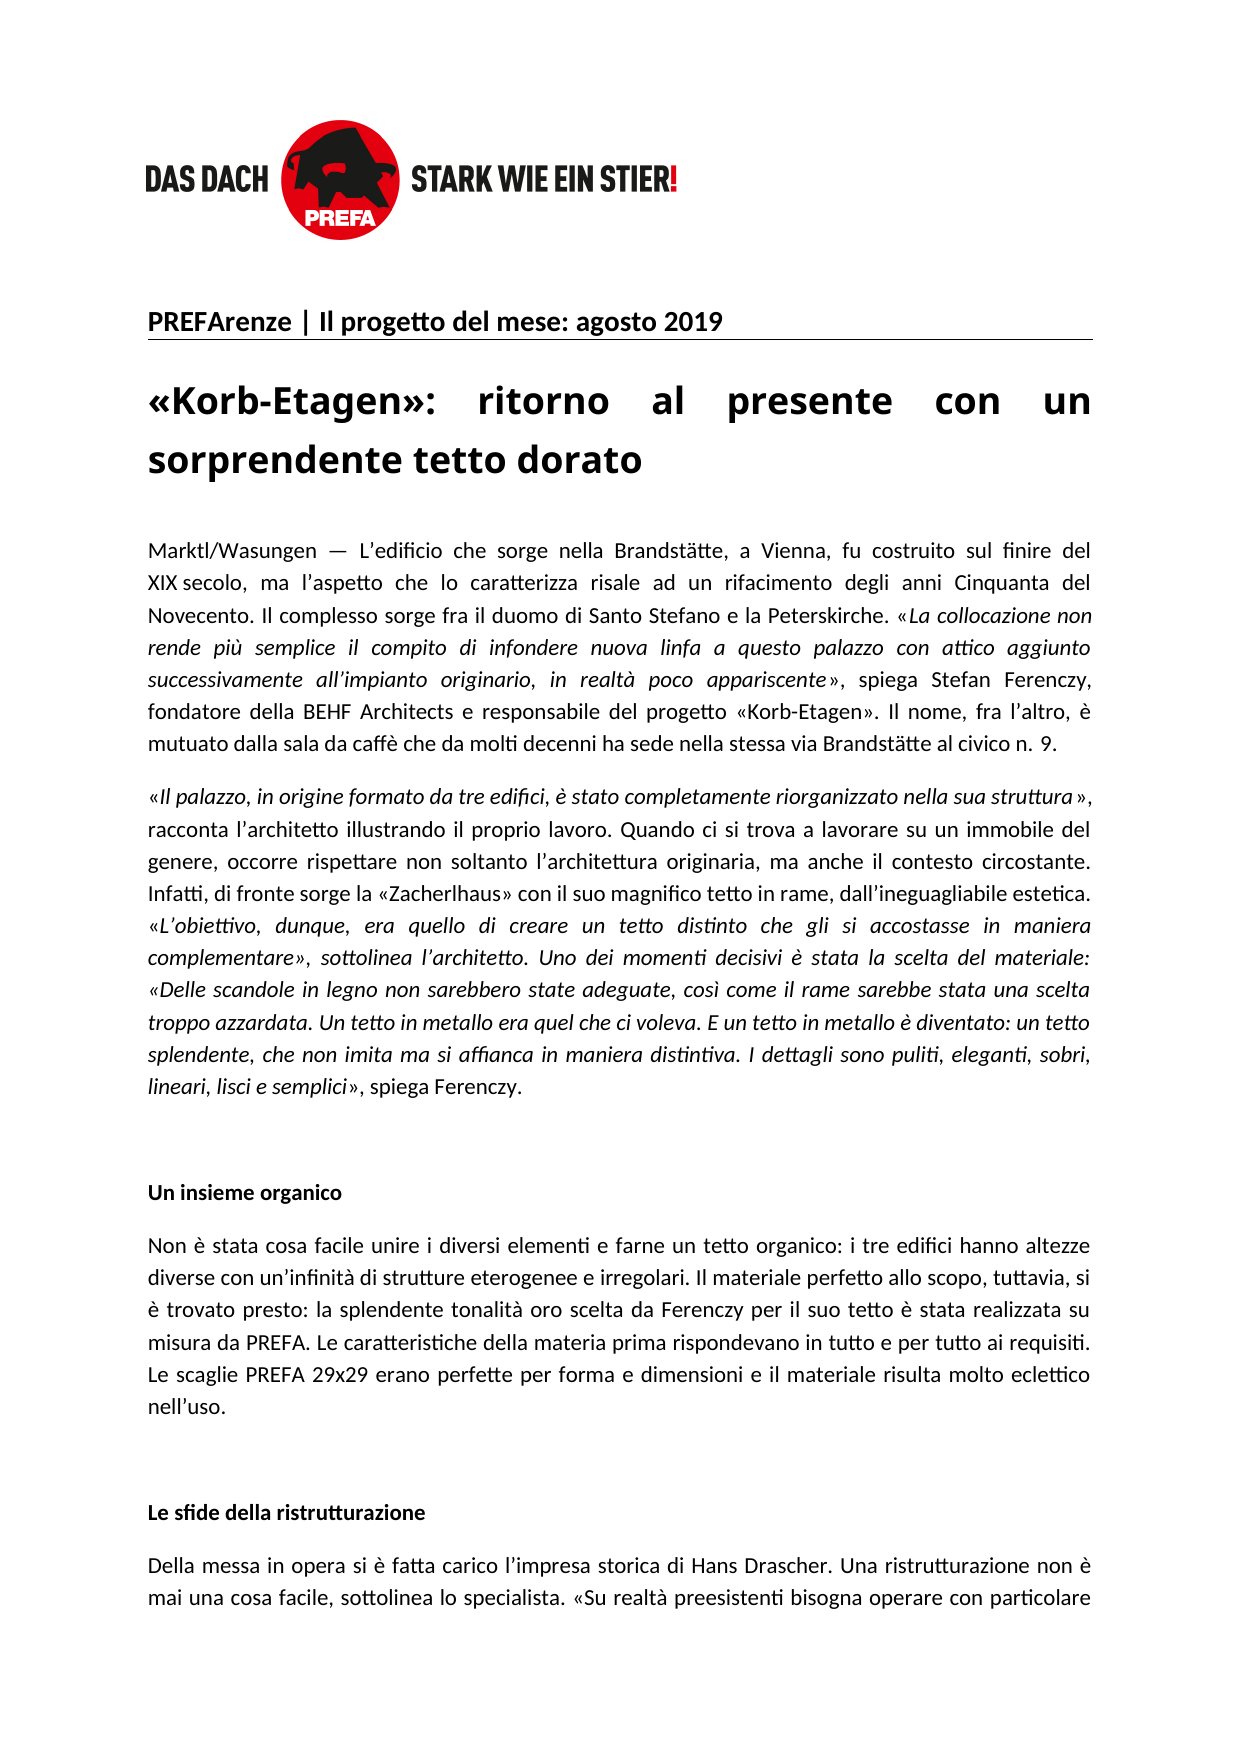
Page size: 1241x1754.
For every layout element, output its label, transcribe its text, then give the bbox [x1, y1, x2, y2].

text Marktl/Wasungen — L’edificio che sorge nella Brandstätte, a Vienna, fu costruito sul finire del XIX secolo, ma l’aspetto che lo caratterizza risale ad un rifacimento degli anni Cinquanta del Novecento. Il complesso sorge fra il duomo di Santo Stefano e la Peterskirche. «La collocazione non rende più semplice il compito di infondere nuova linfa a questo palazzo con attico aggiunto successivamente all’impianto originario, in realtà poco appariscente», spiega Stefan Ferenczy, fondatore della BEHF Architects e responsabile del progetto «Korb-Etagen». Il nome, fra l’altro, è mutuato dalla sala da caffè che da molti decenni ha sede nella stessa via Brandstätte al civico n. 9. [148, 536, 1093, 757]
text Un insieme organico [148, 1178, 1093, 1206]
text Non è stata cosa facile unire i diversi elementi e farne un tetto organico: i tre edifici hanno altezze diverse con un’infinità di strutture eterogenee e irregolari. Il materiale perfetto allo scopo, tuttavia, si è trovato presto: la splendente tonalità oro scelta da Ferenczy per il suo tetto è stata realizzata su misura da PREFA. Le caratteristiche della materia prima rispondevano in tutto e per tutto ai requisiti. Le scaglie PREFA 29x29 erano perfette per forma e dimensioni e il materiale risulta molto eclettico nell’uso. [148, 1231, 1093, 1420]
text PREFArenze | Il progetto del mese: agosto 2019 [148, 279, 1093, 339]
text Le sfide della ristrutturazione [148, 1498, 1093, 1526]
text «Il palazzo, in origine formato da tre edifici, è stato completamente riorganizzato nella sua struttura», racconta l’architetto illustrando il proprio lavoro. Quando ci si trova a lavorare su un immobile del genere, occorre rispettare non soltanto l’architettura originaria, ma anche il contesto circostante. Infatti, di fronte sorge la «Zacherlhaus» con il suo magnifico tetto in rame, dall’ineguagliabile estetica. «L’obiettivo, dunque, era quello di creare un tetto distinto che gli si accostasse in maniera complementare», sottolinea l’architetto. Uno dei momenti decisivi è stata la scelta del materiale: «Delle scandole in legno non sarebbero state adeguate, così come il rame sarebbe stata una scelta troppo azzardata. Un tetto in metallo era quel che ci voleva. E un tetto in metallo è diventato: un tetto splendente, che non imita ma si affianca in maniera distintiva. I dettagli sono puliti, eleganti, sobri, lineari, lisci e semplici», spiega Ferenczy. [148, 782, 1093, 1100]
picture [0, 63, 1234, 279]
text «Korb-Etagen»: ritorno al presente con un sorprendente tetto dorato [148, 374, 1093, 484]
